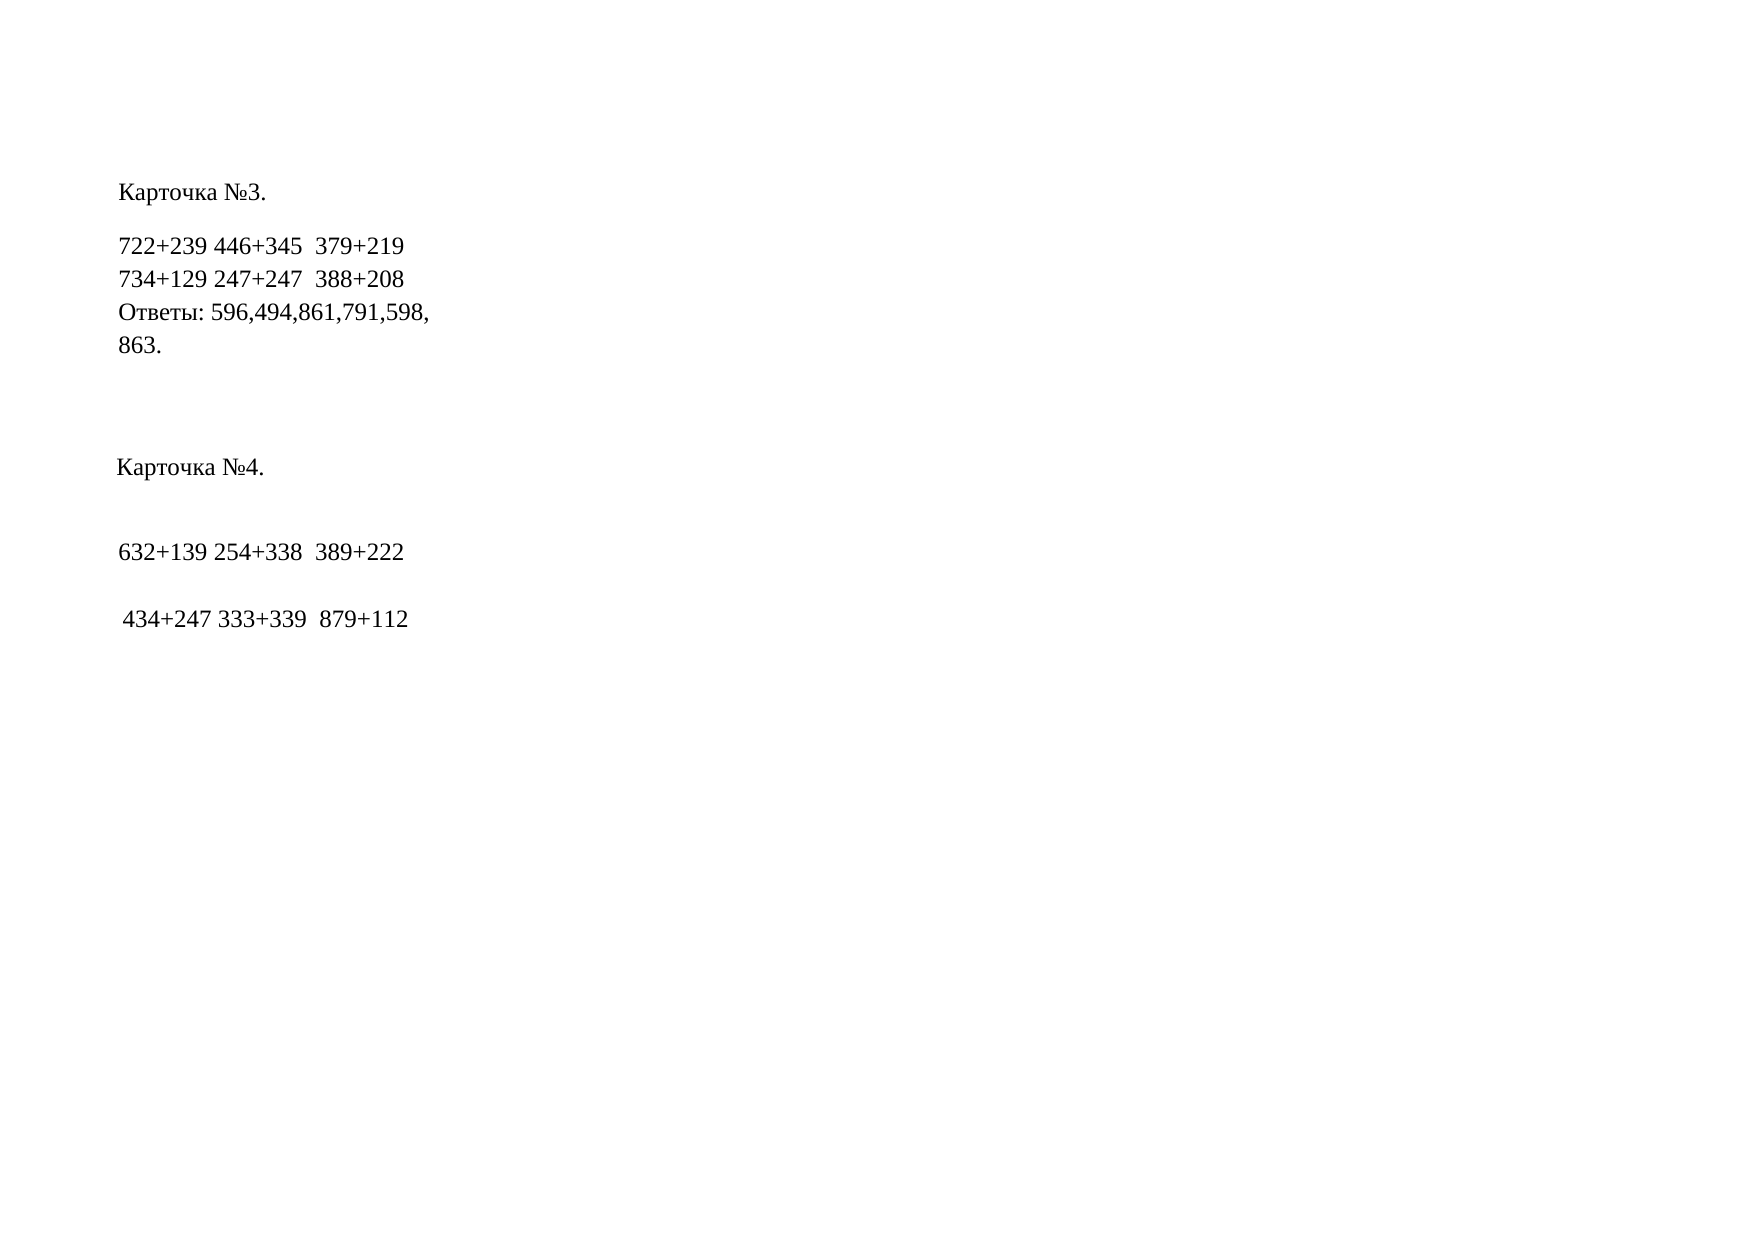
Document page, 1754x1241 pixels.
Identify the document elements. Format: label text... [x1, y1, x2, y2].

list 863. [118, 330, 1636, 359]
list 734+129 247+247 388+208 [118, 264, 1636, 293]
list 722+239 446+345 379+219 [118, 231, 1636, 260]
text Карточка №3. [118, 177, 1636, 206]
list 632+139 254+338 389+222 [118, 537, 1636, 566]
list 434+247 333+339 879+112 [66, 604, 408, 633]
list Ответы: 596,494,861,791,598, [118, 297, 1636, 326]
list Карточка №4. [66, 452, 264, 480]
